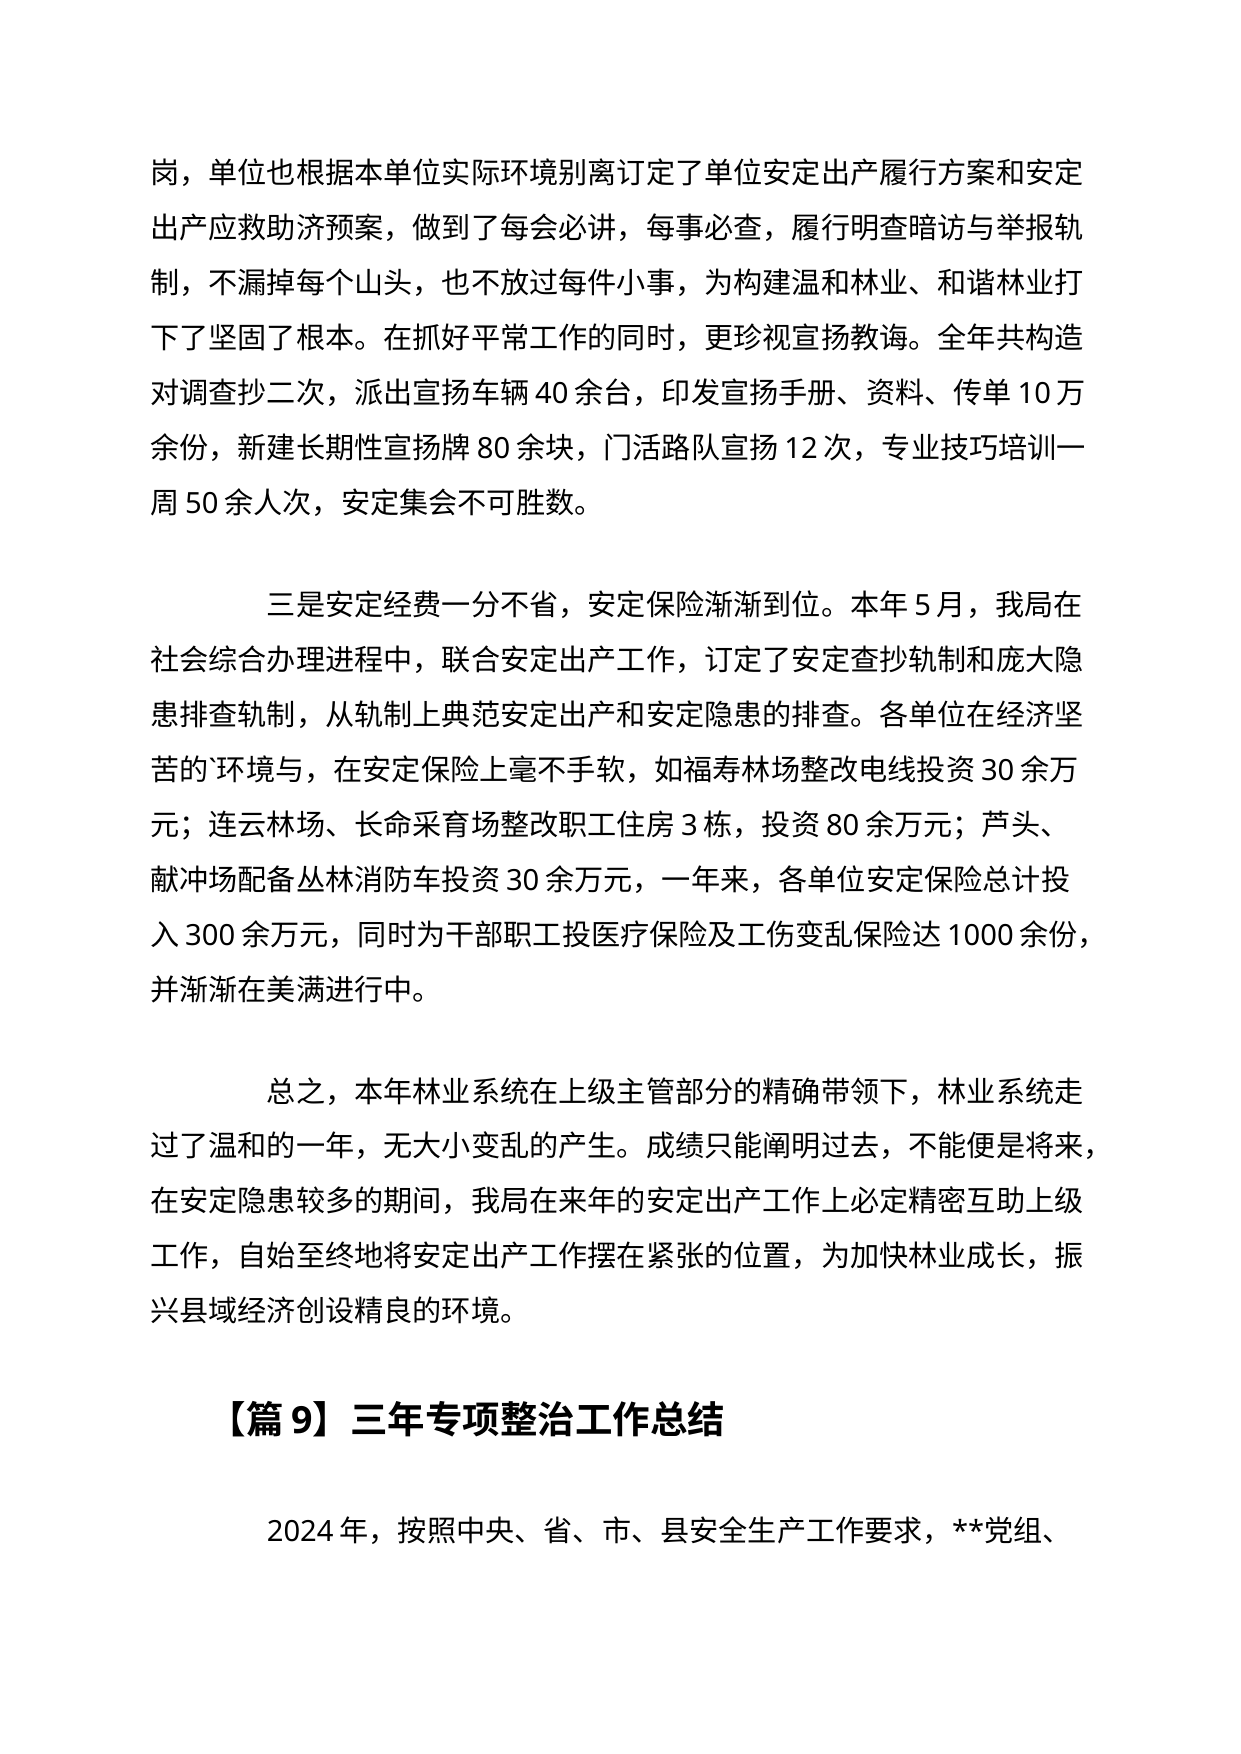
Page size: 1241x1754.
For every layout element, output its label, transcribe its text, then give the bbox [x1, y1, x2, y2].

text 三是安定经费一分不省，安定保险渐渐到位。本年5月，我局在社会综合办理进程中，联合安定出产工作，订定了安定查抄轨制和庞大隐患排查轨制，从轨制上典范安定出产和安定隐患的排查。各单位在经济坚苦的`环境与，在安定保险上毫不手软，如福寿林场整改电线投资30余万元；连云林场、长命采育场整改职工住房3栋，投资80余万元；芦头、献冲场配备丛林消防车投资30余万元，一年来，各单位安定保险总计投入300余万元，同时为干部职工投医疗保险及工伤变乱保险达1000余份，并渐渐在美满进行中。 [150, 582, 1090, 1009]
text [150, 1507, 1090, 1549]
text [150, 150, 1090, 522]
text 总之，本年林业系统在上级主管部分的精确带领下，林业系统走过了温和的一年，无大小变乱的产生。成绩只能阐明过去，不能便是将来，在安定隐患较多的期间，我局在来年的安定出产工作上必定精密互助上级工作，自始至终地将安定出产工作摆在紧张的位置，为加快林业成长，振兴县域经济创设精良的环境。 [150, 1068, 1090, 1330]
text 【篇9】三年专项整治工作总结 [150, 1389, 1090, 1444]
